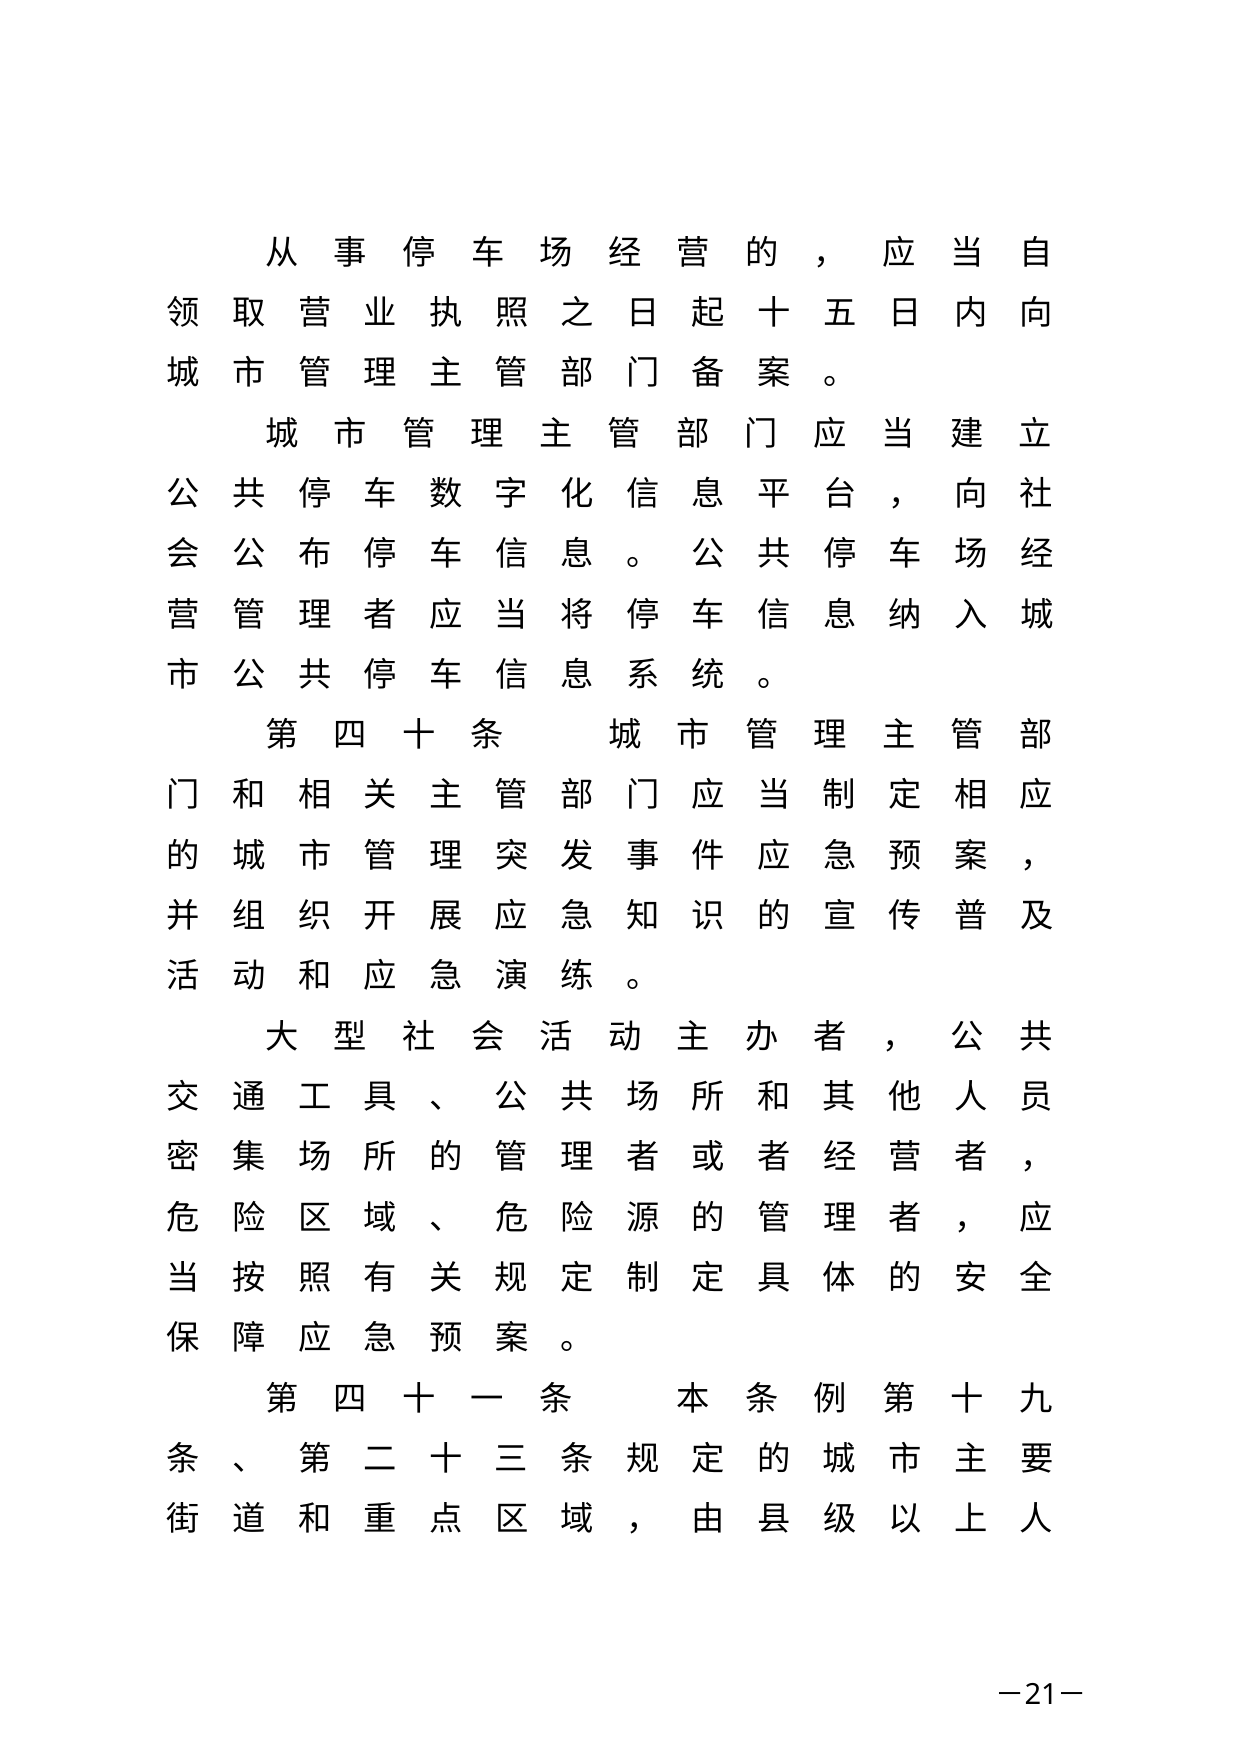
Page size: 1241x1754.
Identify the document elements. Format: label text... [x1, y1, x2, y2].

text 从事停车场经营的，应当自领取营业执照之日起十五日内向城市管理主管部门备案。 [167, 219, 1085, 400]
text 第四十条 城市管理主管部门和相关主管部门应当制定相应的城市管理突发事件应急预案，并组织开展应急知识的宣传普及活动和应急演练。 [167, 702, 1085, 1003]
text 大型社会活动主办者，公共交通工具、公共场所和其他人员密集场所的管理者或者经营者，危险区域、危险源的管理者，应当按照有关规定制定具体的安全保障应急预案。 [167, 1003, 1085, 1365]
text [167, 1365, 1085, 1546]
text 城市管理主管部门应当建立公共停车数字化信息平台，向社会公布停车信息。公共停车场经营管理者应当将停车信息纳入城市公共停车信息系统。 [167, 400, 1085, 702]
